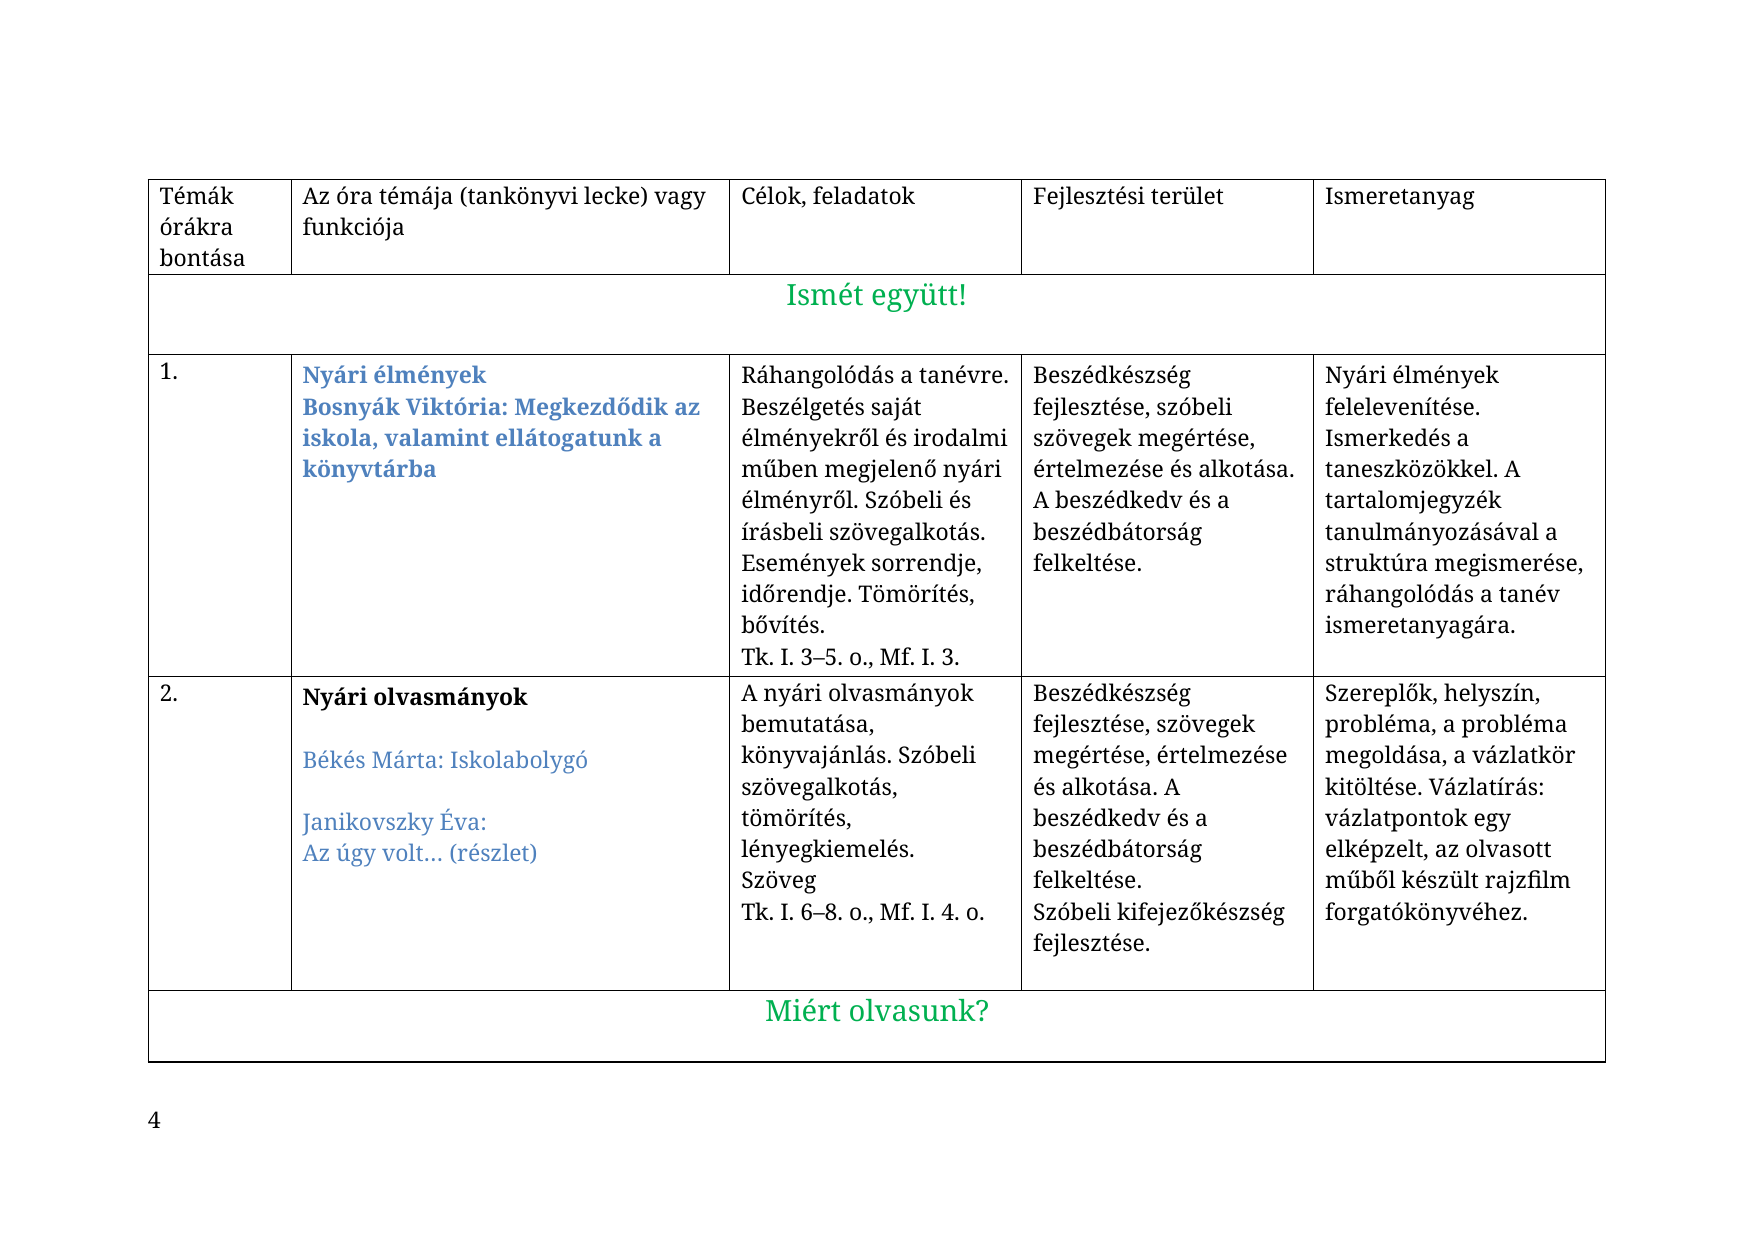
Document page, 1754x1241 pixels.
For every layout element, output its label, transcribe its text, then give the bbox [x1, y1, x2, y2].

table_header Fejlesztési terület [1022, 180, 1313, 274]
table_cell 2. [149, 677, 291, 989]
table_cell Nyári olvasmányok Békés Márta: Iskolabolygó Janikovszky Éva: Az úgy volt… (részlet) [292, 677, 729, 989]
table_header Témák órákra bontása [149, 180, 291, 274]
table_cell Beszédkészség fejlesztése, szövegek megértése, értelmezése és alkotása. A beszédkedv és a beszédbátorság felkeltése. Szóbeli kifejezőkészség fejlesztése. [1022, 677, 1313, 989]
table_cell Ismét együtt! [149, 275, 1605, 354]
table_cell Beszédkészség fejlesztése, szóbeli szövegek megértése, értelmezése és alkotása. A beszédkedv és a beszédbátorság felkeltése. [1022, 355, 1313, 676]
table_cell Nyári élmények Bosnyák Viktória: Megkezdődik az iskola, valamint ellátogatunk a könyvtárba [292, 355, 729, 676]
table_cell Ráhangolódás a tanévre. Beszélgetés saját élményekről és irodalmi műben megjelenő nyári élményről. Szóbeli és írásbeli szövegalkotás. Események sorrendje, időrendje. Tömörítés, bővítés. Tk. I. 3–5. o., Mf. I. 3. [730, 355, 1021, 676]
table_header Ismeretanyag [1314, 180, 1605, 274]
table_cell Nyári élmények felelevenítése. Ismerkedés a taneszközökkel. A tartalomjegyzék tanulmányozásával a struktúra megismerése, ráhangolódás a tanév ismeretanyagára. [1314, 355, 1605, 676]
table_cell Miért olvasunk? [149, 991, 1605, 1061]
table_cell A nyári olvasmányok bemutatása, könyvajánlás. Szóbeli szövegalkotás, tömörítés, lényegkiemelés. Szöveg Tk. I. 6–8. o., Mf. I. 4. o. [730, 677, 1021, 989]
table_header Célok, feladatok [730, 180, 1021, 274]
table_cell Szereplők, helyszín, probléma, a probléma megoldása, a vázlatkör kitöltése. Vázlatírás: vázlatpontok egy elképzelt, az olvasott műből készült rajzfilm forgatókönyvéhez. [1314, 677, 1605, 989]
table_header Az óra témája (tankönyvi lecke) vagy funkciója [292, 180, 729, 274]
table_cell 1. [149, 355, 291, 676]
